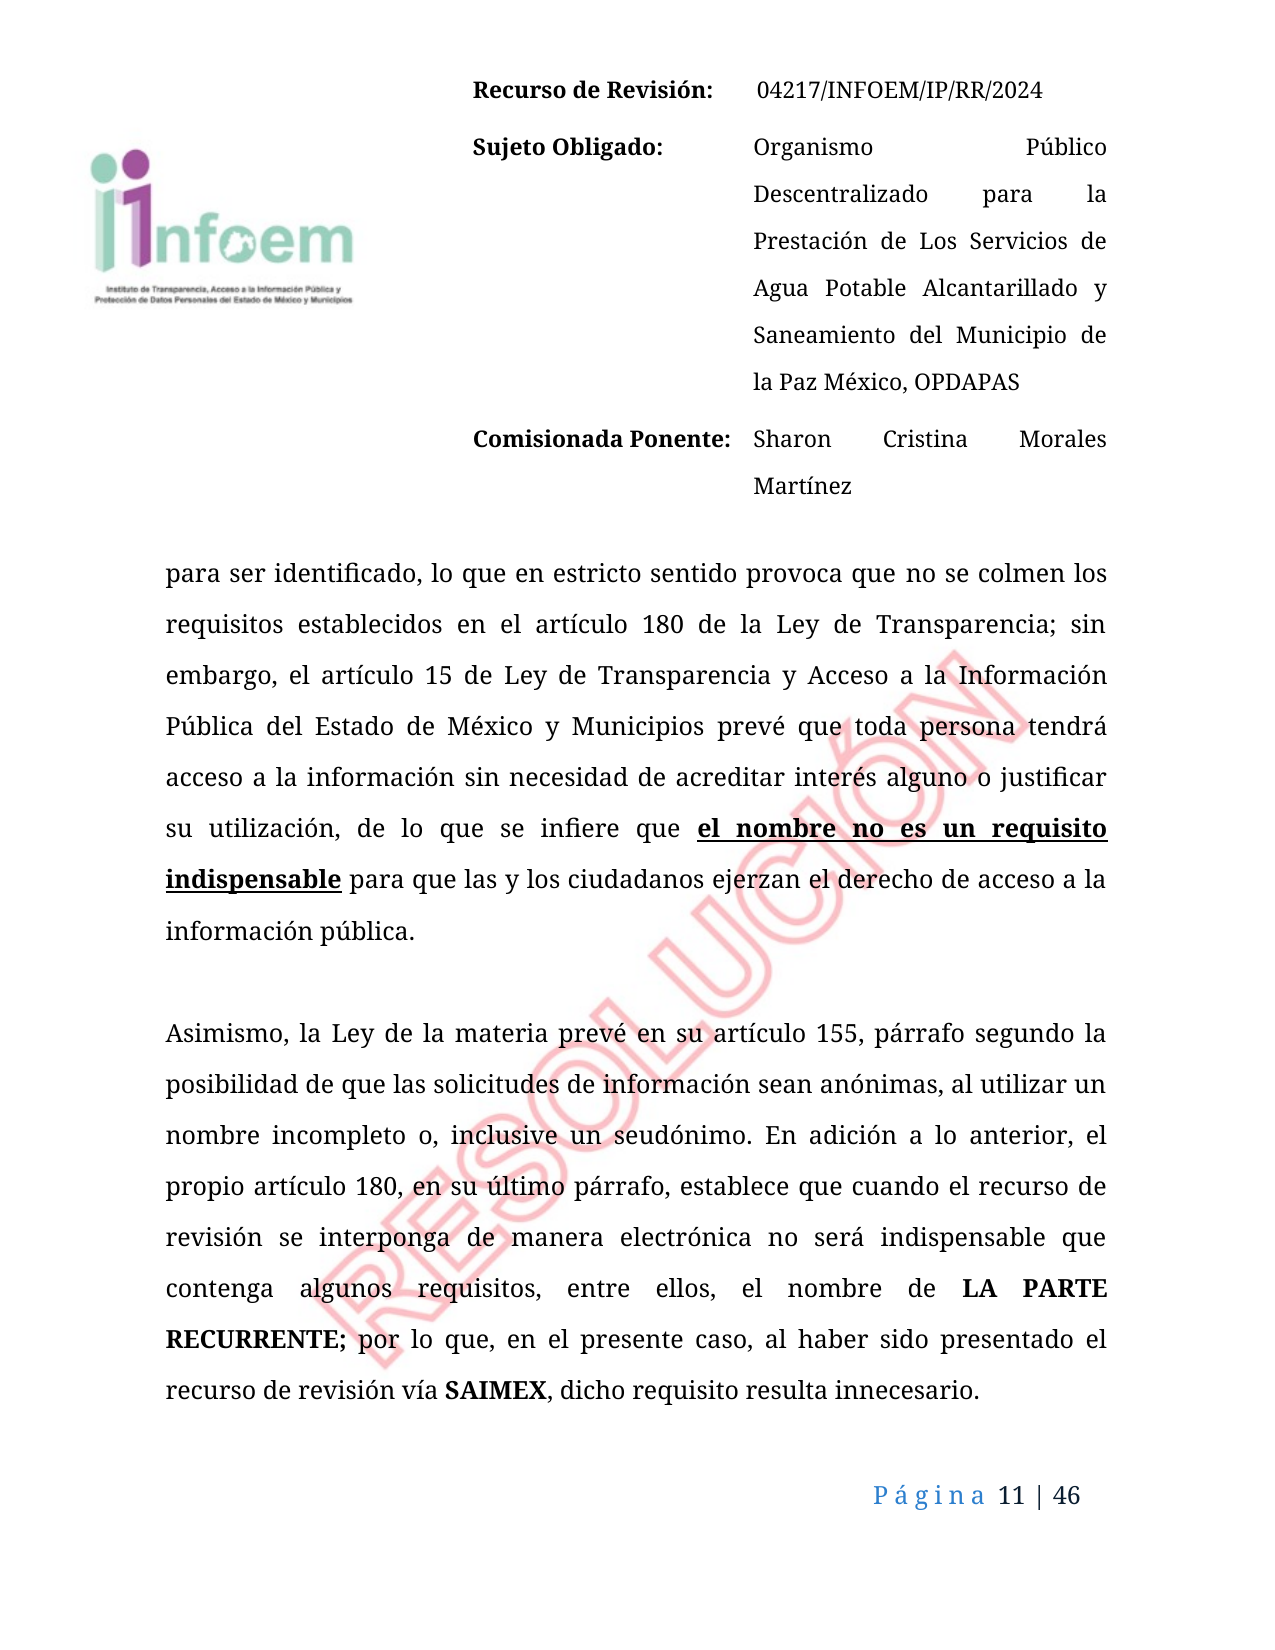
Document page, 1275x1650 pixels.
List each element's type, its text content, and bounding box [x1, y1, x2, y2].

picture [0, 84, 1275, 1650]
text Asimismo, la Ley de la materia prevé en su artículo 155, párrafo segundo la posibilidad de que las solicitudes de información sean anónimas, al utilizar un nombre incompleto o, inclusive un seudónimo. En adición a lo anterior, el propio artículo 180, en su último párrafo, establece que cuando el recurso de revisión se interponga de manera electrónica no será indispensable que contenga algunos requisitos, entre ellos, el nombre de LA PARTE RECURRENTE; por lo que, en el presente caso, al haber sido presentado el recurso de revisión vía SAIMEX, dicho requisito resulta innecesario. [165, 1015, 1107, 1407]
text Es importante mencionar que, de la revisión del expediente electrónico del SAIMEX, se observa que LA PARTE RECURRENTE no proporcionó su nombre para ser identificado, lo que en estricto sentido provoca que no se colmen los requisitos establecidos en el artículo 180 de la Ley de Transparencia; sin embargo, el artículo 15 de Ley de Transparencia y Acceso a la Información Pública del Estado de México y Municipios prevé que toda persona tendrá acceso a la información sin necesidad de acreditar interés alguno o justificar su utilización, de lo que se infiere que el nombre no es un requisito indispensable para que las y los ciudadanos ejerzan el derecho de acceso a la información pública. [165, 556, 1107, 947]
picture [842, 84, 848, 93]
picture [759, 84, 765, 97]
picture [1007, 84, 1013, 97]
picture [870, 84, 879, 97]
